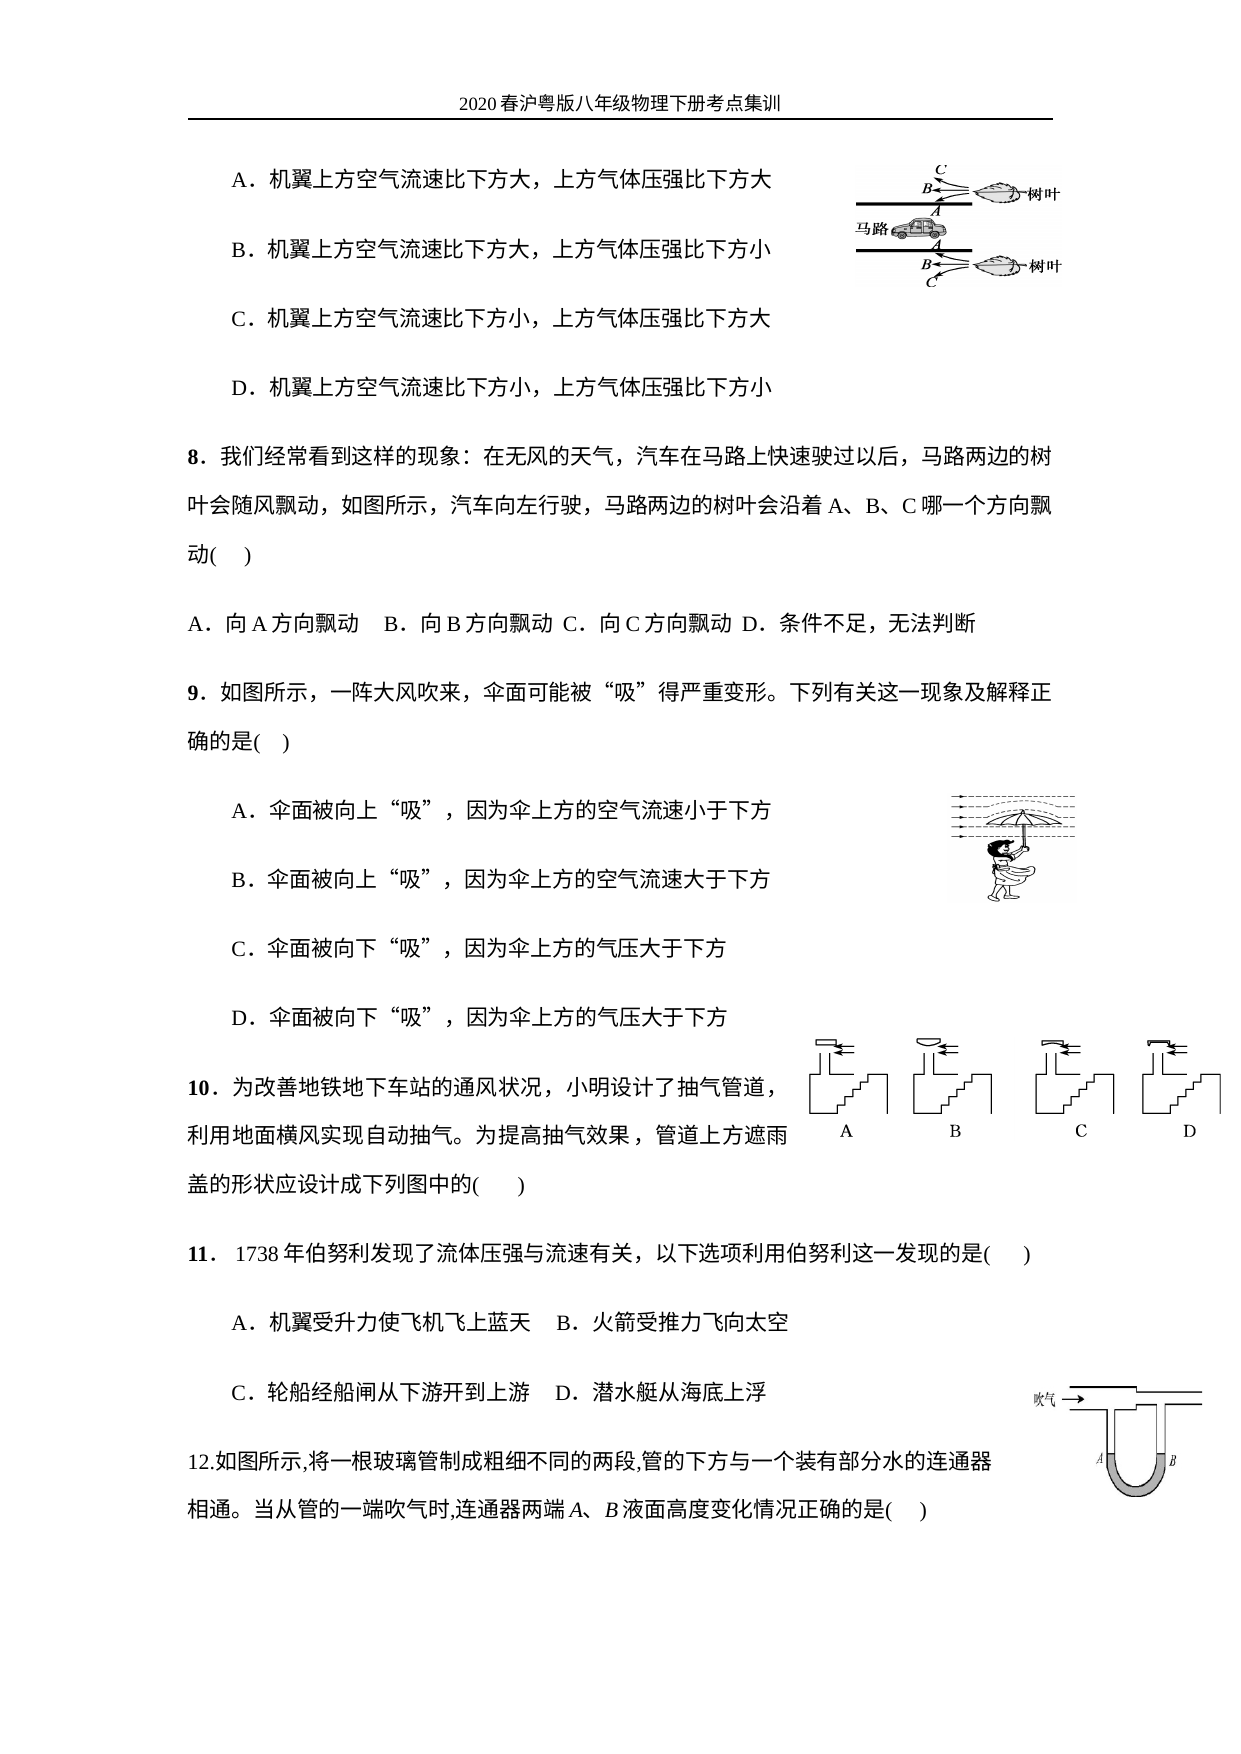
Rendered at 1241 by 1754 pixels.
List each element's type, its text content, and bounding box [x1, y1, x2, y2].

text C．轮船经船闸从下游开到上游 D．潜水艇从海底上浮 [187, 1374, 1053, 1407]
text B．机翼上方空气流速比下方大，上方气体压强比下方小 [187, 231, 855, 264]
text A．向A方向飘动 B．向B方向飘动 C．向C方向飘动 D．条件不足，无法判断 [187, 605, 1053, 638]
picture [1033, 1386, 1203, 1497]
text A．机翼受升力使飞机飞上蓝天 B．火箭受推力飞向太空 [187, 1305, 1053, 1337]
text 9．如图所示，一阵大风吹来，伞面可能被“吸”得严重变形。下列有关这一现象及解释正确的是( ) [187, 674, 1053, 756]
text A．伞面被向上“吸”，因为伞上方的空气流速小于下方 [187, 792, 1053, 825]
picture [947, 793, 1078, 903]
text B．伞面被向上“吸”，因为伞上方的空气流速大于下方 [187, 862, 947, 894]
text A．机翼上方空气流速比下方大，上方气体压强比下方大 [187, 162, 1053, 194]
text 11． 1738年伯努利发现了流体压强与流速有关，以下选项利用伯努利这一发现的是( ) [187, 1236, 1053, 1268]
text 10．为改善地铁地下车站的通风状况，小明设计了抽气管道，利用地面横风实现自动抽气。为提高抽气效果，管道上方遮雨盖的形状应设计成下列图中的( ) [187, 1069, 1053, 1199]
text C．伞面被向下“吸”，因为伞上方的气压大于下方 [187, 931, 1053, 963]
text 12.如图所示,将一根玻璃管制成粗细不同的两段,管的下方与一个装有部分水的连通器相通。当从管的一端吹气时,连通器两端A、B液面高度变化情况正确的是( ) [187, 1443, 1053, 1524]
text D．伞面被向下“吸”，因为伞上方的气压大于下方 [187, 1000, 1053, 1032]
text C．机翼上方空气流速比下方小，上方气体压强比下方大 [187, 300, 1053, 333]
picture [855, 165, 1062, 287]
text D．机翼上方空气流速比下方小，上方气体压强比下方小 [187, 369, 1053, 402]
text 8．我们经常看到这样的现象：在无风的天气，汽车在马路上快速驶过以后，马路两边的树叶会随风飘动，如图所示，汽车向左行驶，马路两边的树叶会沿着A、B、C哪一个方向飘动( ) [187, 439, 1053, 569]
picture [807, 1037, 1221, 1141]
